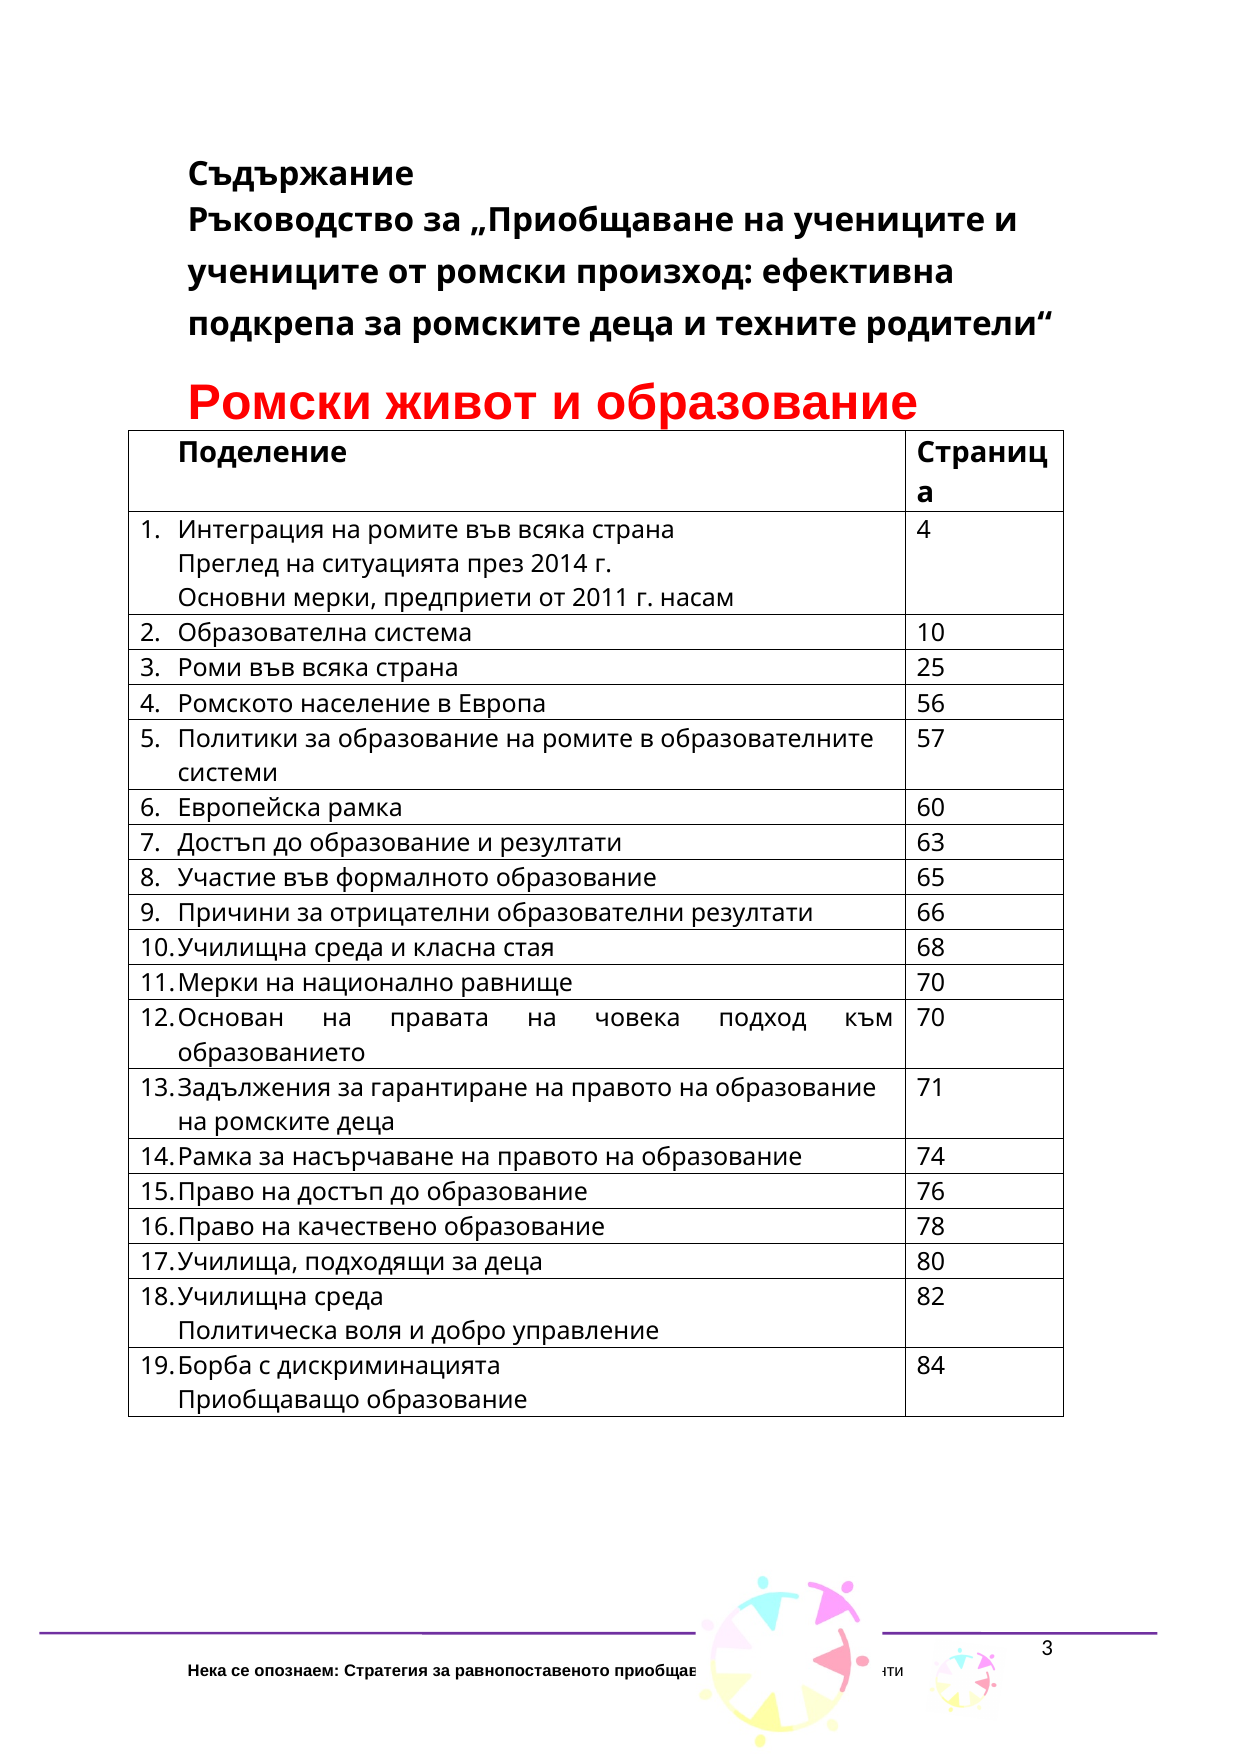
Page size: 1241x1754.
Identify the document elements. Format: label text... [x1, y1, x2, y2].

table_cell Основан на правата на човека подход към образованието [129, 1000, 905, 1068]
table_cell Политики за образование на ромите в образователните системи [129, 720, 905, 788]
table_cell Участие във формалното образование [129, 860, 905, 894]
table_cell 70 [906, 1000, 1063, 1068]
text Ръководство за „Приобщаване на учениците и учениците от ромски произход: ефективна подкрепа за ромските деца и техните родители“ [187, 195, 1053, 345]
table_header Страница [906, 431, 1063, 511]
table_cell 76 [906, 1174, 1063, 1208]
table_cell 4 [906, 512, 1063, 614]
table_cell 56 [906, 685, 1063, 719]
table_cell Интеграция на ромите във всяка страна Преглед на ситуацията през 2014 г. Основни мерки, предприети от 2011 г. насам [129, 512, 905, 614]
table_cell 82 [906, 1279, 1063, 1347]
picture [695, 1559, 883, 1754]
table_cell 25 [906, 650, 1063, 684]
table_cell 10 [906, 615, 1063, 649]
table_cell 78 [906, 1209, 1063, 1243]
table_cell 74 [906, 1139, 1063, 1172]
table_cell 71 [906, 1069, 1063, 1137]
table_cell Причини за отрицателни образователни резултати [129, 895, 905, 929]
table_cell 63 [906, 825, 1063, 859]
picture [926, 1639, 1006, 1720]
table_cell Училища, подходящи за деца [129, 1244, 905, 1278]
table_cell 68 [906, 930, 1063, 964]
table_cell 57 [906, 720, 1063, 788]
text Съдържание [187, 150, 1053, 195]
table_cell Училищна среда Политическа воля и добро управление [129, 1279, 905, 1347]
table_header Поделение [129, 431, 905, 511]
table_cell Мерки на национално равнище [129, 965, 905, 999]
table_cell Образователна система [129, 615, 905, 649]
table_cell Задължения за гарантиране на правото на образование на ромските деца [129, 1069, 905, 1137]
table_cell Рамка за насърчаване на правото на образование [129, 1139, 905, 1172]
table_cell Право на достъп до образование [129, 1174, 905, 1208]
table_cell Достъп до образование и резултати [129, 825, 905, 859]
table_cell 66 [906, 895, 1063, 929]
table_cell Борба с дискриминацията Приобщаващо образование [129, 1348, 905, 1416]
table_cell Роми във всяка страна [129, 650, 905, 684]
table_cell Право на качествено образование [129, 1209, 905, 1243]
table_cell 65 [906, 860, 1063, 894]
table_cell 70 [906, 965, 1063, 999]
text Ромски живот и образование [187, 373, 1053, 430]
table_cell Ромското население в Европа [129, 685, 905, 719]
table_cell Училищна среда и класна стая [129, 930, 905, 964]
table_cell Европейска рамка [129, 790, 905, 823]
table_cell 80 [906, 1244, 1063, 1278]
table_cell 60 [906, 790, 1063, 823]
table_cell 84 [906, 1348, 1063, 1416]
